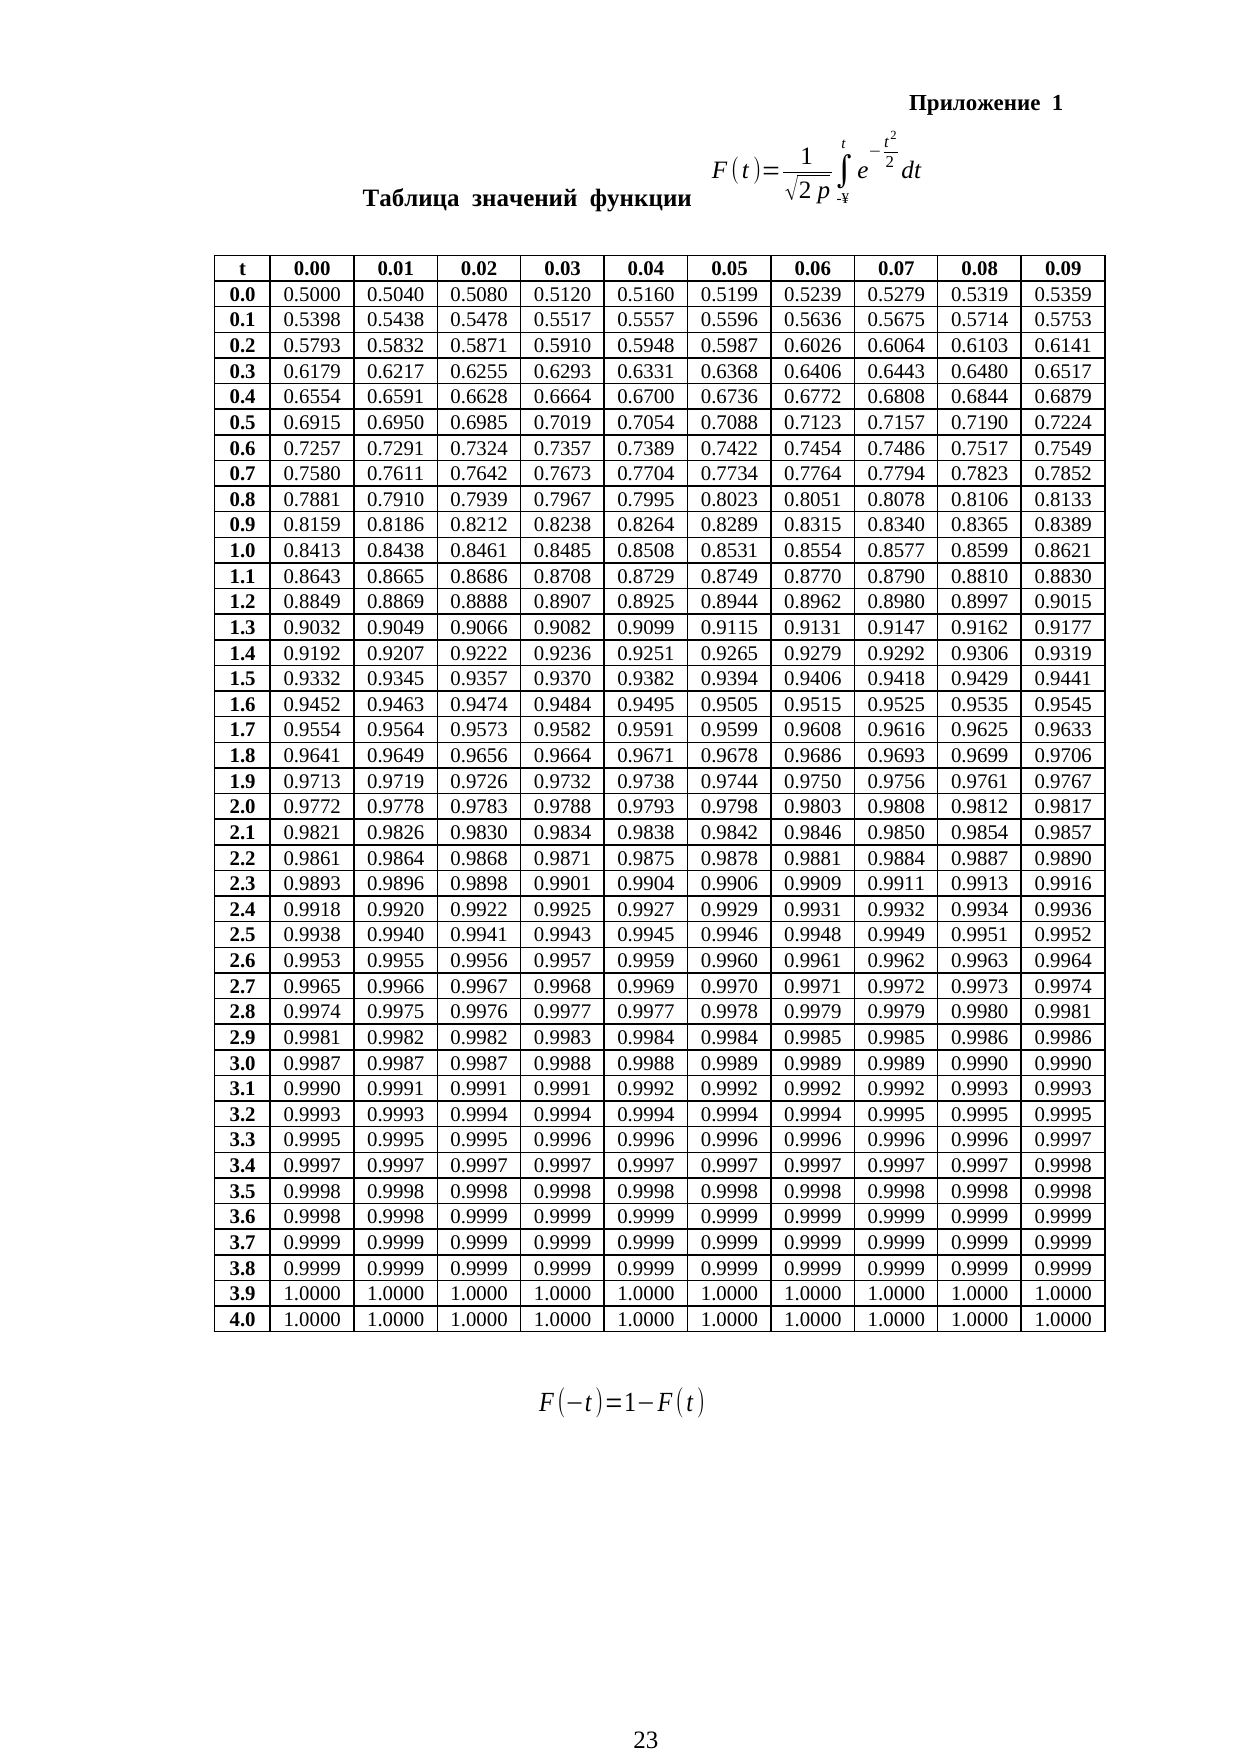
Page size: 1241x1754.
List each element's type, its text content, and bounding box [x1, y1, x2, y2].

table_cell 0.9982 [438, 1025, 520, 1049]
table_cell 0.4 [215, 384, 269, 408]
table_cell 2.4 [215, 897, 269, 921]
table_cell 0.9999 [855, 1256, 937, 1279]
table_cell 0.9693 [855, 743, 937, 767]
table_cell 0.9719 [355, 769, 437, 793]
table_cell 0.6406 [772, 359, 854, 383]
table_cell 0.9975 [355, 999, 437, 1023]
table_cell 0.9994 [772, 1102, 854, 1126]
table_cell 0.9904 [605, 871, 687, 895]
table_cell 0.9998 [855, 1179, 937, 1203]
table_cell 0.9817 [1022, 794, 1104, 818]
table_cell 0.6293 [521, 359, 603, 383]
table_cell 0.9812 [938, 794, 1020, 818]
table_cell 0.9756 [855, 769, 937, 793]
table_cell 0.9998 [772, 1179, 854, 1203]
table_cell 0.9649 [355, 743, 437, 767]
table_cell 0.9971 [772, 974, 854, 998]
table_cell 0.9999 [271, 1230, 353, 1254]
table_cell 0.9382 [605, 666, 687, 690]
table_cell 0.9986 [938, 1025, 1020, 1049]
table_cell 1.0000 [438, 1281, 520, 1305]
table_cell 0.9772 [271, 794, 353, 818]
table_cell 0.9207 [355, 641, 437, 664]
table_cell 0.9616 [855, 717, 937, 741]
table_cell 0.9974 [1022, 974, 1104, 998]
table_cell 0.9515 [772, 692, 854, 716]
table_cell 1.9 [215, 769, 269, 793]
table_cell 0.9999 [1022, 1256, 1104, 1279]
table_cell 0.6985 [438, 410, 520, 434]
table_cell 1.0000 [772, 1281, 854, 1305]
table_cell 0.9920 [355, 897, 437, 921]
table_cell 0.8365 [938, 512, 1020, 536]
table_cell 0.5398 [271, 307, 353, 331]
table_cell 0.8212 [438, 512, 520, 536]
table_cell 0.9996 [855, 1127, 937, 1151]
table_cell 0.9979 [772, 999, 854, 1023]
table_cell 0.9706 [1022, 743, 1104, 767]
table_cell 0.9968 [521, 974, 603, 998]
table_cell 0.9987 [355, 1051, 437, 1074]
table_cell 0.5000 [271, 282, 353, 306]
table_cell 0.7123 [772, 410, 854, 434]
table_cell 0.9545 [1022, 692, 1104, 716]
table_cell 1.0000 [271, 1307, 353, 1331]
table_cell 0.7357 [521, 436, 603, 459]
table_cell 2.2 [215, 846, 269, 869]
table_cell 0.9994 [438, 1102, 520, 1126]
table_cell 0.9999 [605, 1230, 687, 1254]
table_cell 0.7517 [938, 436, 1020, 459]
table_cell 0.6700 [605, 384, 687, 408]
table_cell 0.9878 [688, 846, 770, 869]
table_header 0.07 [855, 256, 937, 280]
table_cell 3.4 [215, 1153, 269, 1177]
table_cell 0.5832 [355, 333, 437, 357]
table_cell 0.6554 [271, 384, 353, 408]
table_header 0.09 [1022, 256, 1104, 280]
table_cell 0.8621 [1022, 538, 1104, 562]
table_cell 0.9978 [688, 999, 770, 1023]
table_cell 0.9997 [1022, 1127, 1104, 1151]
table_cell 0.9999 [1022, 1204, 1104, 1228]
table_cell 0.7611 [355, 461, 437, 485]
table_cell 0.9965 [271, 974, 353, 998]
table_cell 0.9463 [355, 692, 437, 716]
table_cell 0.9945 [605, 922, 687, 946]
table_cell 0.9977 [605, 999, 687, 1023]
table_cell 0.9998 [938, 1179, 1020, 1203]
table_cell 0.9996 [605, 1127, 687, 1151]
table_cell 1.0 [215, 538, 269, 562]
table_cell 0.6879 [1022, 384, 1104, 408]
table_cell 0.9972 [855, 974, 937, 998]
table_cell 0.9983 [521, 1025, 603, 1049]
table_cell 0.5793 [271, 333, 353, 357]
table_cell 0.9998 [271, 1204, 353, 1228]
table_cell 0.9750 [772, 769, 854, 793]
table_cell 0.9974 [271, 999, 353, 1023]
table_cell 0.9906 [688, 871, 770, 895]
table_cell 0.7157 [855, 410, 937, 434]
table_cell 0.9999 [855, 1230, 937, 1254]
table_cell 0.8554 [772, 538, 854, 562]
table_cell 0.5319 [938, 282, 1020, 306]
table_cell 2.0 [215, 794, 269, 818]
table_cell 1.0000 [271, 1281, 353, 1305]
table_cell 0.9429 [938, 666, 1020, 690]
table_cell 0.5910 [521, 333, 603, 357]
table_cell 0.9995 [1022, 1102, 1104, 1126]
table_cell 1.0000 [1022, 1281, 1104, 1305]
table_cell 0.9535 [938, 692, 1020, 716]
table_cell 0.9995 [355, 1127, 437, 1151]
table_cell 0.9826 [355, 820, 437, 844]
table_cell 0.9996 [772, 1127, 854, 1151]
table_cell 1.0000 [688, 1281, 770, 1305]
table_cell 0.9898 [438, 871, 520, 895]
table_cell 0.9998 [688, 1179, 770, 1203]
table_cell 0.9884 [855, 846, 937, 869]
table_cell 0.7995 [605, 487, 687, 511]
table_cell 0.7881 [271, 487, 353, 511]
table_cell 0.9960 [688, 948, 770, 972]
table_cell 0.6517 [1022, 359, 1104, 383]
table_cell 0.9997 [772, 1153, 854, 1177]
table_cell 1.0000 [605, 1281, 687, 1305]
table_cell 0.9861 [271, 846, 353, 869]
table_cell 0.8078 [855, 487, 937, 511]
table_cell 0.9989 [855, 1051, 937, 1074]
table_header 0.00 [271, 256, 353, 280]
table_cell 0.9999 [271, 1256, 353, 1279]
table_cell 0.9994 [521, 1102, 603, 1126]
table_cell 0.9177 [1022, 615, 1104, 639]
table_cell 0.6255 [438, 359, 520, 383]
table_cell 0.9966 [355, 974, 437, 998]
table_cell 0.5478 [438, 307, 520, 331]
table_cell 0.7190 [938, 410, 1020, 434]
table_cell 0.9441 [1022, 666, 1104, 690]
table_cell 0.9995 [438, 1127, 520, 1151]
table_cell 0.9996 [688, 1127, 770, 1151]
table_cell 0.9699 [938, 743, 1020, 767]
table_header 0.01 [355, 256, 437, 280]
table_cell 0.9726 [438, 769, 520, 793]
table_cell 0.9279 [772, 641, 854, 664]
table_cell 0.9999 [772, 1204, 854, 1228]
table_cell 0.7389 [605, 436, 687, 459]
table_cell 0.9925 [521, 897, 603, 921]
table_cell 0.9967 [438, 974, 520, 998]
table_cell 0.9901 [521, 871, 603, 895]
table_cell 0.7257 [271, 436, 353, 459]
table_cell 0.9990 [1022, 1051, 1104, 1074]
table_cell 0.9591 [605, 717, 687, 741]
table_cell 0.9941 [438, 922, 520, 946]
table_cell 0.7704 [605, 461, 687, 485]
table_cell 0.7549 [1022, 436, 1104, 459]
table_cell 0.9973 [938, 974, 1020, 998]
table_cell 0.8023 [688, 487, 770, 511]
table_cell 0.5871 [438, 333, 520, 357]
table_cell 0.9970 [688, 974, 770, 998]
table_cell 0.7054 [605, 410, 687, 434]
table_header 0.06 [772, 256, 854, 280]
table_cell 0.9842 [688, 820, 770, 844]
table_cell 0.9957 [521, 948, 603, 972]
table_cell 0.9997 [355, 1153, 437, 1177]
table_cell 0.8888 [438, 589, 520, 613]
table_cell 0.9881 [772, 846, 854, 869]
table_cell 3.6 [215, 1204, 269, 1228]
table_cell 0.9996 [938, 1127, 1020, 1151]
table_cell 0.9573 [438, 717, 520, 741]
table_cell 0.9345 [355, 666, 437, 690]
table_cell 0.9999 [772, 1256, 854, 1279]
table_cell 0.9999 [438, 1204, 520, 1228]
table_cell 0.9834 [521, 820, 603, 844]
table_cell 0.9916 [1022, 871, 1104, 895]
table_cell 0.9625 [938, 717, 1020, 741]
table_cell 2.1 [215, 820, 269, 844]
table_cell 3.1 [215, 1076, 269, 1100]
table_cell 0.8810 [938, 564, 1020, 588]
table_cell 0.8907 [521, 589, 603, 613]
table_header 0.05 [688, 256, 770, 280]
table_cell 0.9418 [855, 666, 937, 690]
table_header t [215, 256, 269, 280]
table_cell 0.9808 [855, 794, 937, 818]
table_cell 0.5987 [688, 333, 770, 357]
table_cell 0.6808 [855, 384, 937, 408]
table_cell 0.5517 [521, 307, 603, 331]
table_cell 0.9997 [855, 1153, 937, 1177]
table_cell 0.9952 [1022, 922, 1104, 946]
table_cell 0.8770 [772, 564, 854, 588]
table_cell 0.9943 [521, 922, 603, 946]
table_cell 0.9998 [1022, 1153, 1104, 1177]
table_header 0.04 [605, 256, 687, 280]
table_cell 0.8980 [855, 589, 937, 613]
table_cell 0.9599 [688, 717, 770, 741]
table_cell 1.7 [215, 717, 269, 741]
table_cell 0.9956 [438, 948, 520, 972]
table_cell 3.5 [215, 1179, 269, 1203]
table_cell 0.5040 [355, 282, 437, 306]
table_cell 0.9936 [1022, 897, 1104, 921]
table_cell 0.8708 [521, 564, 603, 588]
table_cell 0.9991 [355, 1076, 437, 1100]
table_cell 0.9999 [521, 1230, 603, 1254]
table_cell 0.9838 [605, 820, 687, 844]
table_cell 0.5557 [605, 307, 687, 331]
table_cell 0.9997 [605, 1153, 687, 1177]
table_cell 0.8106 [938, 487, 1020, 511]
table_header 0.03 [521, 256, 603, 280]
table_cell 0.9222 [438, 641, 520, 664]
table_cell 1.0000 [1022, 1307, 1104, 1331]
table_cell 0.9656 [438, 743, 520, 767]
table_cell 0.7 [215, 461, 269, 485]
table_cell 0.8790 [855, 564, 937, 588]
table_cell 0.9991 [521, 1076, 603, 1100]
table_cell 0.6480 [938, 359, 1020, 383]
table_cell 0.7019 [521, 410, 603, 434]
table_cell 0.6443 [855, 359, 937, 383]
table_cell 1.0000 [772, 1307, 854, 1331]
table_cell 0.9830 [438, 820, 520, 844]
table_cell 0.9996 [521, 1127, 603, 1151]
table_cell 0.0 [215, 282, 269, 306]
table_cell 0.9505 [688, 692, 770, 716]
table_cell 0.6217 [355, 359, 437, 383]
table_cell 0.8389 [1022, 512, 1104, 536]
table_cell 0.8729 [605, 564, 687, 588]
table_cell 0.9955 [355, 948, 437, 972]
table_cell 0.2 [215, 333, 269, 357]
table_cell 0.9686 [772, 743, 854, 767]
table_cell 0.9981 [1022, 999, 1104, 1023]
table_cell 0.9995 [855, 1102, 937, 1126]
table_cell 0.9940 [355, 922, 437, 946]
table_cell 0.6772 [772, 384, 854, 408]
table_cell 0.5239 [772, 282, 854, 306]
table_cell 0.9998 [438, 1179, 520, 1203]
table_cell 0.8830 [1022, 564, 1104, 588]
table_cell 2.7 [215, 974, 269, 998]
table_cell 0.9997 [521, 1153, 603, 1177]
table_cell 0.9738 [605, 769, 687, 793]
table_cell 0.9990 [938, 1051, 1020, 1074]
table_cell 0.6368 [688, 359, 770, 383]
table_cell 0.5120 [521, 282, 603, 306]
table_cell 0.9922 [438, 897, 520, 921]
table_cell 0.5080 [438, 282, 520, 306]
table_cell 0.6103 [938, 333, 1020, 357]
table_cell 0.9992 [605, 1076, 687, 1100]
table_cell 0.9192 [271, 641, 353, 664]
table_cell 0.9633 [1022, 717, 1104, 741]
table_cell 0.5160 [605, 282, 687, 306]
table_cell 0.9664 [521, 743, 603, 767]
table_cell 0.6628 [438, 384, 520, 408]
table_cell 0.9115 [688, 615, 770, 639]
table_cell 0.8997 [938, 589, 1020, 613]
table_cell 0.9798 [688, 794, 770, 818]
table_cell 0.9932 [855, 897, 937, 921]
table_cell 0.8599 [938, 538, 1020, 562]
table_cell 0.8869 [355, 589, 437, 613]
table_cell 0.9999 [438, 1230, 520, 1254]
table_cell 2.6 [215, 948, 269, 972]
table_cell 0.9821 [271, 820, 353, 844]
table_cell 0.9948 [772, 922, 854, 946]
table_cell 0.7967 [521, 487, 603, 511]
table_cell 0.5675 [855, 307, 937, 331]
table_cell 0.9991 [438, 1076, 520, 1100]
table_cell 0.9868 [438, 846, 520, 869]
table_cell 0.5948 [605, 333, 687, 357]
table_cell 1.0000 [688, 1307, 770, 1331]
table_cell 0.9999 [688, 1230, 770, 1254]
table_cell 0.9850 [855, 820, 937, 844]
table_cell 0.9994 [605, 1102, 687, 1126]
table_cell 0.9671 [605, 743, 687, 767]
table_cell 0.9713 [271, 769, 353, 793]
table_cell 0.9370 [521, 666, 603, 690]
table_cell 3.0 [215, 1051, 269, 1074]
table_cell 0.5279 [855, 282, 937, 306]
table_cell 0.5359 [1022, 282, 1104, 306]
table_cell 2.8 [215, 999, 269, 1023]
table_cell 1.0000 [938, 1307, 1020, 1331]
table_cell 0.8438 [355, 538, 437, 562]
table_cell 2.9 [215, 1025, 269, 1049]
table_cell 0.9788 [521, 794, 603, 818]
table_cell 0.9913 [938, 871, 1020, 895]
table_cell 0.9066 [438, 615, 520, 639]
table_cell 0.7939 [438, 487, 520, 511]
table_cell 0.9251 [605, 641, 687, 664]
table_cell 0.8 [215, 487, 269, 511]
table_cell 3.7 [215, 1230, 269, 1254]
table_cell 0.8051 [772, 487, 854, 511]
table_cell 0.9846 [772, 820, 854, 844]
table_cell 0.8944 [688, 589, 770, 613]
table_cell 0.9911 [855, 871, 937, 895]
table_cell 0.9977 [521, 999, 603, 1023]
table_cell 0.9049 [355, 615, 437, 639]
table_cell 0.9999 [1022, 1230, 1104, 1254]
table_cell 0.9927 [605, 897, 687, 921]
table_cell 0.9961 [772, 948, 854, 972]
table_cell 0.7088 [688, 410, 770, 434]
table_cell 0.6591 [355, 384, 437, 408]
table_cell 0.7486 [855, 436, 937, 459]
table_cell 3.9 [215, 1281, 269, 1305]
table_cell 0.9993 [938, 1076, 1020, 1100]
table_cell 2.3 [215, 871, 269, 895]
table_cell 0.8577 [855, 538, 937, 562]
table_cell 0.8315 [772, 512, 854, 536]
table_cell 0.7673 [521, 461, 603, 485]
table_cell 0.5636 [772, 307, 854, 331]
table_cell 0.6064 [855, 333, 937, 357]
table_cell 0.9875 [605, 846, 687, 869]
table_cell 0.9484 [521, 692, 603, 716]
table_cell 1.0000 [521, 1281, 603, 1305]
table_cell 0.9999 [521, 1204, 603, 1228]
table_cell 0.8925 [605, 589, 687, 613]
table_cell 0.9357 [438, 666, 520, 690]
table_cell 0.9452 [271, 692, 353, 716]
table_cell 0.5753 [1022, 307, 1104, 331]
table_cell 0.9 [215, 512, 269, 536]
text Приложение 1 [169, 89, 1063, 115]
table_cell 0.6915 [271, 410, 353, 434]
table_cell 0.9953 [271, 948, 353, 972]
table_cell 0.9306 [938, 641, 1020, 664]
table_cell 1.1 [215, 564, 269, 588]
table_cell 0.9976 [438, 999, 520, 1023]
table_cell 0.7823 [938, 461, 1020, 485]
table_cell 0.9992 [772, 1076, 854, 1100]
table_cell 0.9394 [688, 666, 770, 690]
table_cell 0.9998 [355, 1179, 437, 1203]
table_cell 1.6 [215, 692, 269, 716]
table_cell 0.9998 [521, 1179, 603, 1203]
table_cell 0.7764 [772, 461, 854, 485]
table_cell 0.9999 [688, 1204, 770, 1228]
table_cell 0.9985 [855, 1025, 937, 1049]
table_cell 0.6179 [271, 359, 353, 383]
table_cell 3.2 [215, 1102, 269, 1126]
table_cell 0.9934 [938, 897, 1020, 921]
table_cell 0.7454 [772, 436, 854, 459]
table_cell 0.7734 [688, 461, 770, 485]
table_cell 0.9131 [772, 615, 854, 639]
table_cell 0.6141 [1022, 333, 1104, 357]
table_cell 0.7224 [1022, 410, 1104, 434]
table_cell 0.9988 [605, 1051, 687, 1074]
table_cell 1.0000 [355, 1281, 437, 1305]
table_cell 0.9997 [688, 1153, 770, 1177]
table_cell 0.6331 [605, 359, 687, 383]
table_cell 0.9893 [271, 871, 353, 895]
table_cell 0.9564 [355, 717, 437, 741]
table_cell 0.6664 [521, 384, 603, 408]
table_cell 0.9319 [1022, 641, 1104, 664]
table_cell 0.9995 [271, 1127, 353, 1151]
table_cell 1.0000 [355, 1307, 437, 1331]
table_cell 0.9993 [271, 1102, 353, 1126]
table_cell 0.9987 [438, 1051, 520, 1074]
table_cell 1.0000 [521, 1307, 603, 1331]
table_cell 0.8340 [855, 512, 937, 536]
table_cell 0.9993 [355, 1102, 437, 1126]
table_cell 0.9608 [772, 717, 854, 741]
table_cell 1.3 [215, 615, 269, 639]
table_cell 0.5596 [688, 307, 770, 331]
table_cell 0.5 [215, 410, 269, 434]
table_cell 0.9082 [521, 615, 603, 639]
table_cell 0.9999 [605, 1204, 687, 1228]
table_cell 1.5 [215, 666, 269, 690]
table_cell 0.9999 [938, 1230, 1020, 1254]
table_cell 0.8289 [688, 512, 770, 536]
table_cell 0.9999 [605, 1256, 687, 1279]
table_cell 0.9979 [855, 999, 937, 1023]
table_cell 0.5714 [938, 307, 1020, 331]
table_cell 0.9989 [688, 1051, 770, 1074]
table_cell 0.9332 [271, 666, 353, 690]
table_cell 0.7910 [355, 487, 437, 511]
table_cell 0.9984 [605, 1025, 687, 1049]
table_cell 0.9995 [938, 1102, 1020, 1126]
table_cell 1.0000 [855, 1281, 937, 1305]
table_cell 1.0000 [855, 1307, 937, 1331]
table_cell 0.8264 [605, 512, 687, 536]
table_cell 0.7291 [355, 436, 437, 459]
table_cell 0.9236 [521, 641, 603, 664]
table_cell 0.9147 [855, 615, 937, 639]
table_cell 0.9998 [1022, 1179, 1104, 1203]
table_cell 0.7422 [688, 436, 770, 459]
table_cell 0.9582 [521, 717, 603, 741]
table_cell 0.9981 [271, 1025, 353, 1049]
table_cell 0.9938 [271, 922, 353, 946]
table_cell 0.9778 [355, 794, 437, 818]
table_cell 0.7324 [438, 436, 520, 459]
table_cell 0.9678 [688, 743, 770, 767]
table_cell 0.9999 [772, 1230, 854, 1254]
table_cell 0.8413 [271, 538, 353, 562]
table_cell 0.9744 [688, 769, 770, 793]
table_cell 0.8133 [1022, 487, 1104, 511]
table_cell 0.8749 [688, 564, 770, 588]
table_cell 0.9793 [605, 794, 687, 818]
table_cell 0.9963 [938, 948, 1020, 972]
table_cell 0.9962 [855, 948, 937, 972]
table_cell 0.9783 [438, 794, 520, 818]
table_cell 0.9985 [772, 1025, 854, 1049]
table_header 0.02 [438, 256, 520, 280]
table_cell 0.9982 [355, 1025, 437, 1049]
text Таблица значений функции [165, 128, 1122, 211]
table_cell 0.7852 [1022, 461, 1104, 485]
table_cell 0.8485 [521, 538, 603, 562]
table_cell 0.9989 [772, 1051, 854, 1074]
table_cell 0.9990 [271, 1076, 353, 1100]
table_cell 0.9495 [605, 692, 687, 716]
table_cell 0.8186 [355, 512, 437, 536]
table_cell 2.5 [215, 922, 269, 946]
table_cell 0.9999 [355, 1230, 437, 1254]
table_cell 0.9992 [688, 1076, 770, 1100]
table_cell 0.9986 [1022, 1025, 1104, 1049]
table_cell 0.9641 [271, 743, 353, 767]
table_cell 1.8 [215, 743, 269, 767]
table_cell 3.8 [215, 1256, 269, 1279]
table_cell 0.9406 [772, 666, 854, 690]
table_cell 0.9761 [938, 769, 1020, 793]
table_cell 0.9997 [938, 1153, 1020, 1177]
table_cell 0.9864 [355, 846, 437, 869]
table_cell 0.5438 [355, 307, 437, 331]
table_cell 0.9949 [855, 922, 937, 946]
table_cell 0.9909 [772, 871, 854, 895]
table_cell 0.9162 [938, 615, 1020, 639]
table_cell 0.9918 [271, 897, 353, 921]
table_cell 0.9969 [605, 974, 687, 998]
table_cell 0.9887 [938, 846, 1020, 869]
table_cell 0.9890 [1022, 846, 1104, 869]
table_cell 0.5199 [688, 282, 770, 306]
table_cell 0.9929 [688, 897, 770, 921]
table_cell 0.6736 [688, 384, 770, 408]
table_cell 0.7580 [271, 461, 353, 485]
table_cell 0.9980 [938, 999, 1020, 1023]
table_cell 0.8238 [521, 512, 603, 536]
table_cell 0.9015 [1022, 589, 1104, 613]
table_cell 0.9931 [772, 897, 854, 921]
table_cell 0.8531 [688, 538, 770, 562]
table_cell 1.0000 [938, 1281, 1020, 1305]
table_cell 0.9998 [355, 1204, 437, 1228]
table_cell 0.6844 [938, 384, 1020, 408]
table_cell 0.8686 [438, 564, 520, 588]
table_cell 0.8962 [772, 589, 854, 613]
table_cell 0.9292 [855, 641, 937, 664]
table_cell 0.9959 [605, 948, 687, 972]
table_cell 0.9554 [271, 717, 353, 741]
table_cell 1.0000 [438, 1307, 520, 1331]
table_cell 0.9896 [355, 871, 437, 895]
table_cell 0.9732 [521, 769, 603, 793]
table_cell 0.9032 [271, 615, 353, 639]
table_cell 1.4 [215, 641, 269, 664]
table_cell 0.6026 [772, 333, 854, 357]
table_cell 1.0000 [605, 1307, 687, 1331]
table_cell 0.9997 [271, 1153, 353, 1177]
table_cell 0.1 [215, 307, 269, 331]
table_cell 0.3 [215, 359, 269, 383]
table_cell 0.9474 [438, 692, 520, 716]
table_cell 0.8643 [271, 564, 353, 588]
table_cell 0.9854 [938, 820, 1020, 844]
table_cell 0.9525 [855, 692, 937, 716]
table_cell 0.8849 [271, 589, 353, 613]
table_cell 0.9987 [271, 1051, 353, 1074]
table_cell 0.9999 [938, 1256, 1020, 1279]
table_cell 0.9999 [855, 1204, 937, 1228]
table_cell 0.6950 [355, 410, 437, 434]
table_cell 0.9964 [1022, 948, 1104, 972]
table_cell 0.9951 [938, 922, 1020, 946]
table_cell 0.8665 [355, 564, 437, 588]
table_cell 0.9998 [271, 1179, 353, 1203]
table_cell 0.9999 [688, 1256, 770, 1279]
table_cell 0.8159 [271, 512, 353, 536]
table_cell 3.3 [215, 1127, 269, 1151]
table_cell 0.7794 [855, 461, 937, 485]
table_cell 0.9946 [688, 922, 770, 946]
table_cell 1.2 [215, 589, 269, 613]
table_cell 0.9998 [605, 1179, 687, 1203]
table_cell 0.9993 [1022, 1076, 1104, 1100]
table_cell 0.7642 [438, 461, 520, 485]
table_cell 0.9803 [772, 794, 854, 818]
table_cell 0.8508 [605, 538, 687, 562]
table_cell 0.9997 [438, 1153, 520, 1177]
table_cell 0.9099 [605, 615, 687, 639]
table_cell 0.9871 [521, 846, 603, 869]
table_cell 0.9984 [688, 1025, 770, 1049]
table_cell 0.9999 [355, 1256, 437, 1279]
table_cell 0.9999 [938, 1204, 1020, 1228]
table_cell 0.9994 [688, 1102, 770, 1126]
table_cell 0.9999 [438, 1256, 520, 1279]
table_cell 0.9992 [855, 1076, 937, 1100]
table_cell 0.9857 [1022, 820, 1104, 844]
table_cell 0.9999 [521, 1256, 603, 1279]
table_cell 0.6 [215, 436, 269, 459]
table_header 0.08 [938, 256, 1020, 280]
table_cell 4.0 [215, 1307, 269, 1331]
table_cell 0.9767 [1022, 769, 1104, 793]
table_cell 0.9265 [688, 641, 770, 664]
table_cell 0.8461 [438, 538, 520, 562]
table_cell 0.9988 [521, 1051, 603, 1074]
